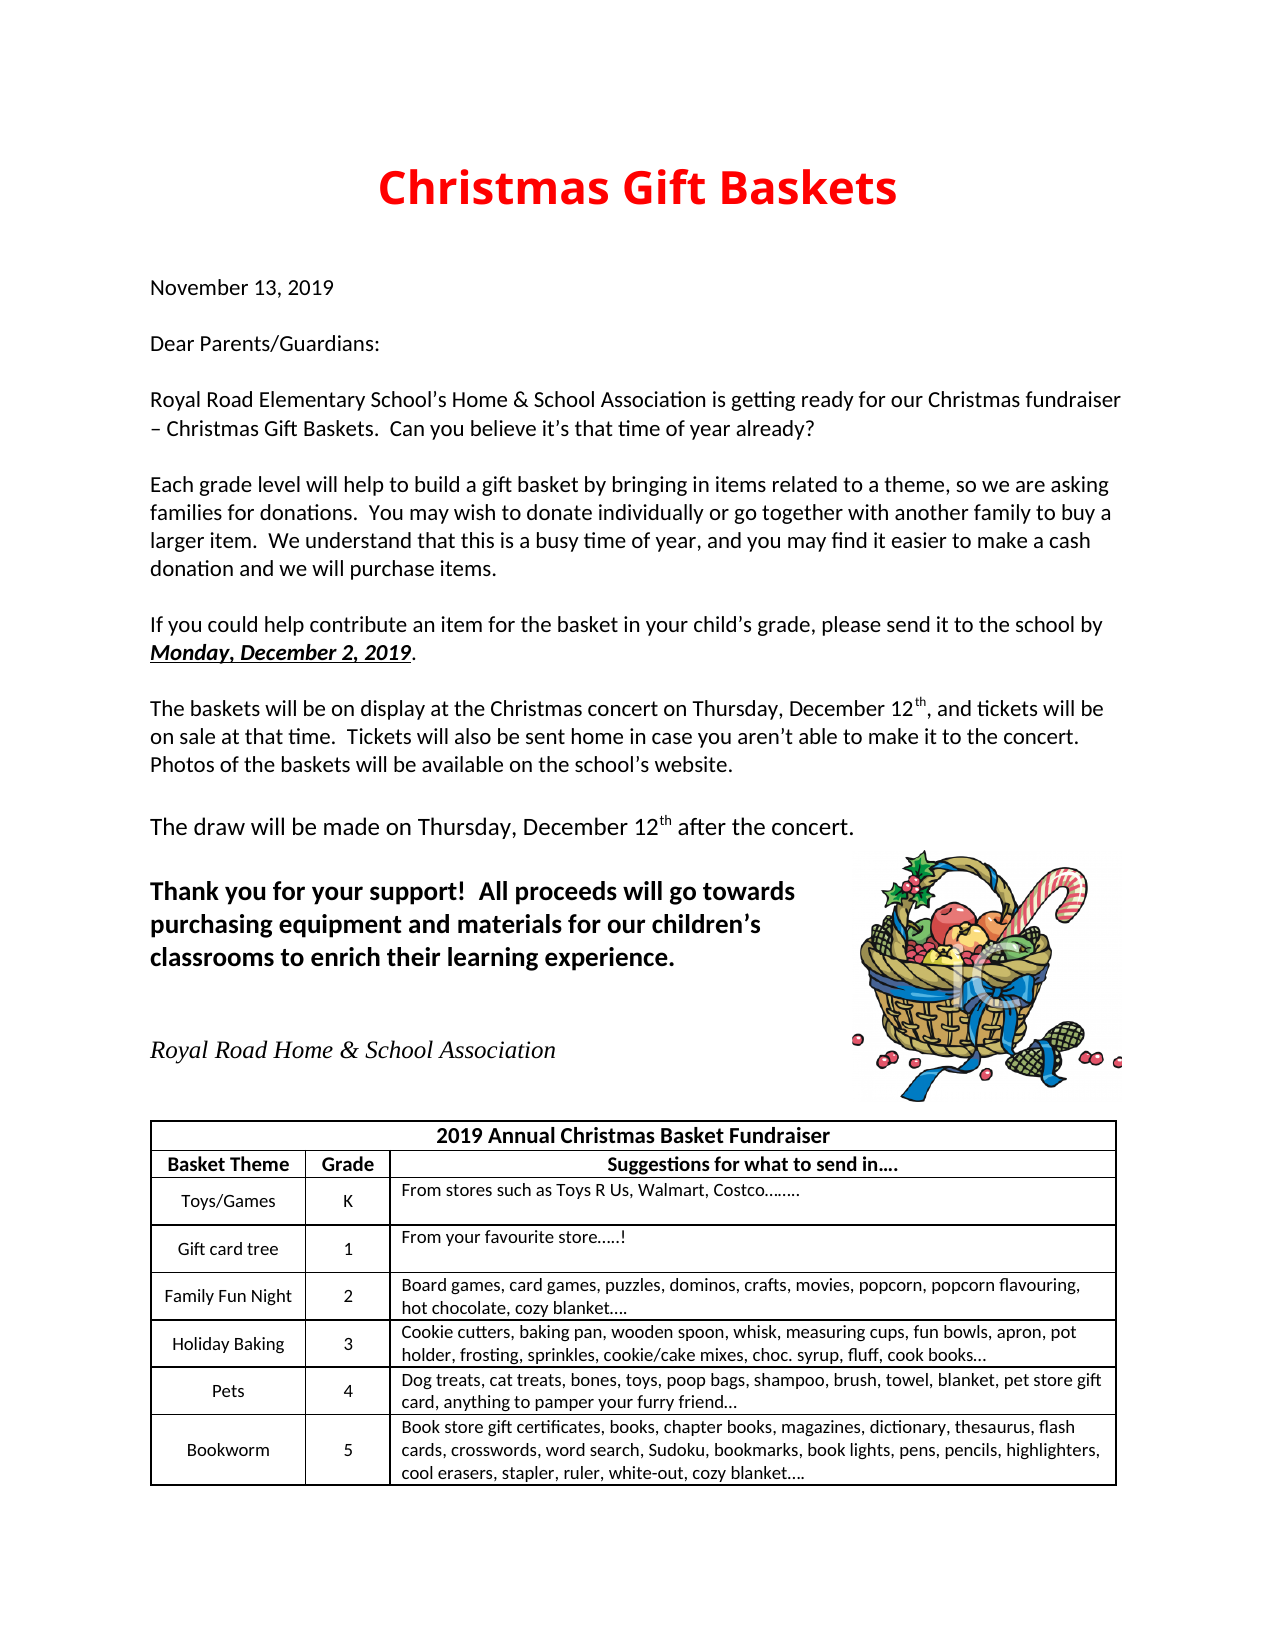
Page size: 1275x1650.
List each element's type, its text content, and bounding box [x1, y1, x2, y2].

table_cell 1 [306, 1226, 389, 1271]
table_cell From your favourite store…..! [391, 1226, 1115, 1271]
text Each grade level will help to build a gift basket by bringing in items related to a theme, so we are asking families for donations. You may wish to donate individually or go together with another family to buy a larger item. We understand that this is a busy time of year, and you may find it easier to make a cash donation and we will purchase items. [150, 470, 1125, 582]
table_header 2019 Annual Christmas Basket Fundraiser [152, 1122, 1115, 1150]
table_cell 4 [306, 1368, 389, 1414]
table_cell Bookworm [152, 1415, 305, 1484]
text If you could help contribute an item for the basket in your child’s grade, please send it to the school by Monday, December 2, 2019. [150, 610, 1125, 666]
table_cell Board games, card games, puzzles, dominos, crafts, movies, popcorn, popcorn flavouring, hot chocolate, cozy blanket…. [391, 1273, 1115, 1319]
table_cell Family Fun Night [152, 1273, 305, 1319]
table_cell Holiday Baking [152, 1321, 305, 1366]
text Royal Road Elementary School’s Home & School Association is getting ready for our Christmas fundraiser – Christmas Gift Baskets. Can you believe it’s that time of year already? [150, 386, 1125, 442]
table_cell Gift card tree [152, 1226, 305, 1271]
table_cell Pets [152, 1368, 305, 1414]
table_cell Toys/Games [152, 1178, 305, 1224]
subtitle Christmas Gift Baskets [150, 155, 1125, 217]
table_cell Grade [306, 1151, 389, 1177]
table_cell Book store gift certificates, books, chapter books, magazines, dictionary, thesaurus, flash cards, crosswords, word search, Sudoku, bookmarks, book lights, pens, pencils, highlighters, cool erasers, stapler, ruler, white-out, cozy blanket…. [391, 1415, 1115, 1484]
table_cell 2 [306, 1273, 389, 1319]
table_cell 5 [306, 1415, 389, 1484]
picture [850, 850, 1122, 1100]
text Thank you for your support! All proceeds will go towards purchasing equipment and materials for our children’s classrooms to enrich their learning experience. [150, 874, 850, 973]
text Dear Parents/Guardians: [150, 329, 1125, 358]
text The draw will be made on Thursday, December 12th after the concert. [150, 811, 1125, 841]
table_cell 3 [306, 1321, 389, 1366]
table_cell From stores such as Toys R Us, Walmart, Costco…….. [391, 1178, 1115, 1224]
table_cell K [306, 1178, 389, 1224]
text The baskets will be on display at the Christmas concert on Thursday, December 12th, and tickets will be on sale at that time. Tickets will also be sent home in case you aren’t able to make it to the concert. Photos of the baskets will be available on the school’s website. [150, 694, 1125, 778]
text Royal Road Home & School Association [150, 1035, 850, 1064]
subtitle November 13, 2019 [150, 273, 1125, 302]
table_cell Suggestions for what to send in…. [391, 1151, 1115, 1177]
table_cell Cookie cutters, baking pan, wooden spoon, whisk, measuring cups, fun bowls, apron, pot holder, frosting, sprinkles, cookie/cake mixes, choc. syrup, fluff, cook books… [391, 1321, 1115, 1366]
table_cell Dog treats, cat treats, bones, toys, poop bags, shampoo, brush, towel, blanket, pet store gift card, anything to pamper your furry friend… [391, 1368, 1115, 1414]
table_cell Basket Theme [152, 1151, 305, 1177]
